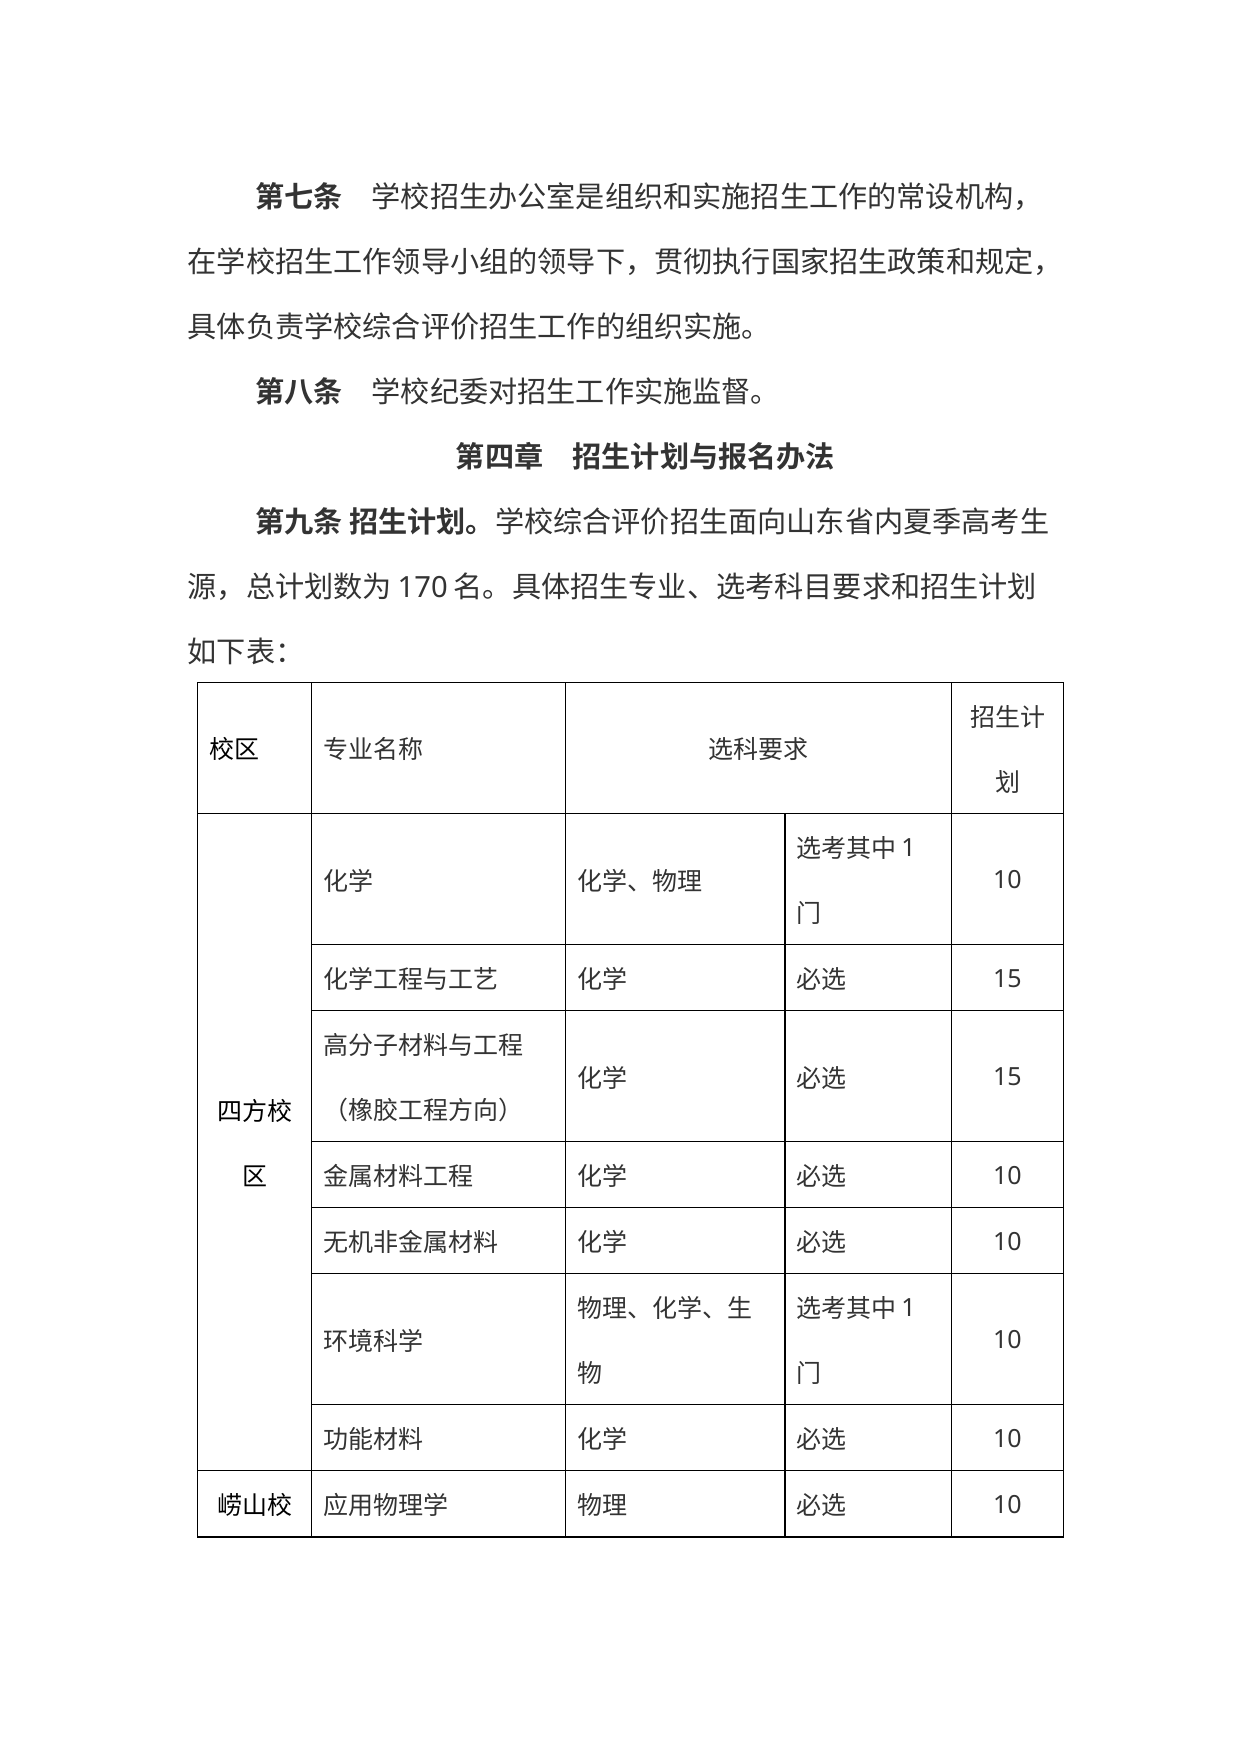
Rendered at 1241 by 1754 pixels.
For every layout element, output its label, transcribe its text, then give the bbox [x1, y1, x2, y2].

table_cell 功能材料 [312, 1405, 565, 1470]
table_cell 必选 [786, 1011, 951, 1141]
table_cell 必选 [786, 1208, 951, 1273]
table_cell 15 [952, 945, 1063, 1010]
text 第七条 学校招生办公室是组织和实施招生工作的常设机构，在学校招生工作领导小组的领导下，贯彻执行国家招生政策和规定，具体负责学校综合评价招生工作的组织实施。 [187, 162, 1053, 357]
table_cell 物理 [566, 1471, 784, 1536]
table_cell 环境科学 [312, 1274, 565, 1404]
table_cell 崂山校区 [198, 1471, 311, 1536]
table_cell 化学 [566, 1405, 784, 1470]
table_cell 必选 [786, 1405, 951, 1470]
text 第九条 招生计划。学校综合评价招生面向山东省内夏季高考生源，总计划数为170名。具体招生专业、选考科目要求和招生计划如下表： [187, 487, 1053, 682]
table_cell 化学 [566, 1208, 784, 1273]
table_cell 10 [952, 1405, 1063, 1470]
table_cell 必选 [786, 1471, 951, 1536]
table_cell 必选 [786, 1142, 951, 1207]
table_cell 化学 [566, 945, 784, 1010]
text 第四章 招生计划与报名办法 [187, 422, 1053, 487]
table_cell 化学、物理 [566, 814, 784, 944]
table_header 校区 [198, 683, 311, 813]
table_cell 15 [952, 1011, 1063, 1141]
table_cell 应用物理学 [312, 1471, 565, 1536]
table_header 专业名称 [312, 683, 565, 813]
table_cell 10 [952, 1142, 1063, 1207]
table_cell 必选 [786, 945, 951, 1010]
table_cell 化学 [566, 1142, 784, 1207]
table_header 选科要求 [566, 683, 951, 813]
table_cell 选考其中1门 [786, 814, 951, 944]
table_cell 化学 [312, 814, 565, 944]
table_cell 金属材料工程 [312, 1142, 565, 1207]
table_cell 高分子材料与工程（橡胶工程方向） [312, 1011, 565, 1141]
table_cell 化学 [566, 1011, 784, 1141]
table_cell 四方校区 [198, 814, 311, 1470]
table_cell 10 [952, 814, 1063, 944]
table_cell 无机非金属材料 [312, 1208, 565, 1273]
table_cell 选考其中1门 [786, 1274, 951, 1404]
table_header 招生计划 [952, 683, 1063, 813]
table_cell 化学工程与工艺 [312, 945, 565, 1010]
table_cell 10 [952, 1274, 1063, 1404]
table_cell 10 [952, 1208, 1063, 1273]
table_cell 物理、化学、生物 [566, 1274, 784, 1404]
table_cell 10 [952, 1471, 1063, 1536]
text 第八条 学校纪委对招生工作实施监督。 [187, 357, 1053, 422]
